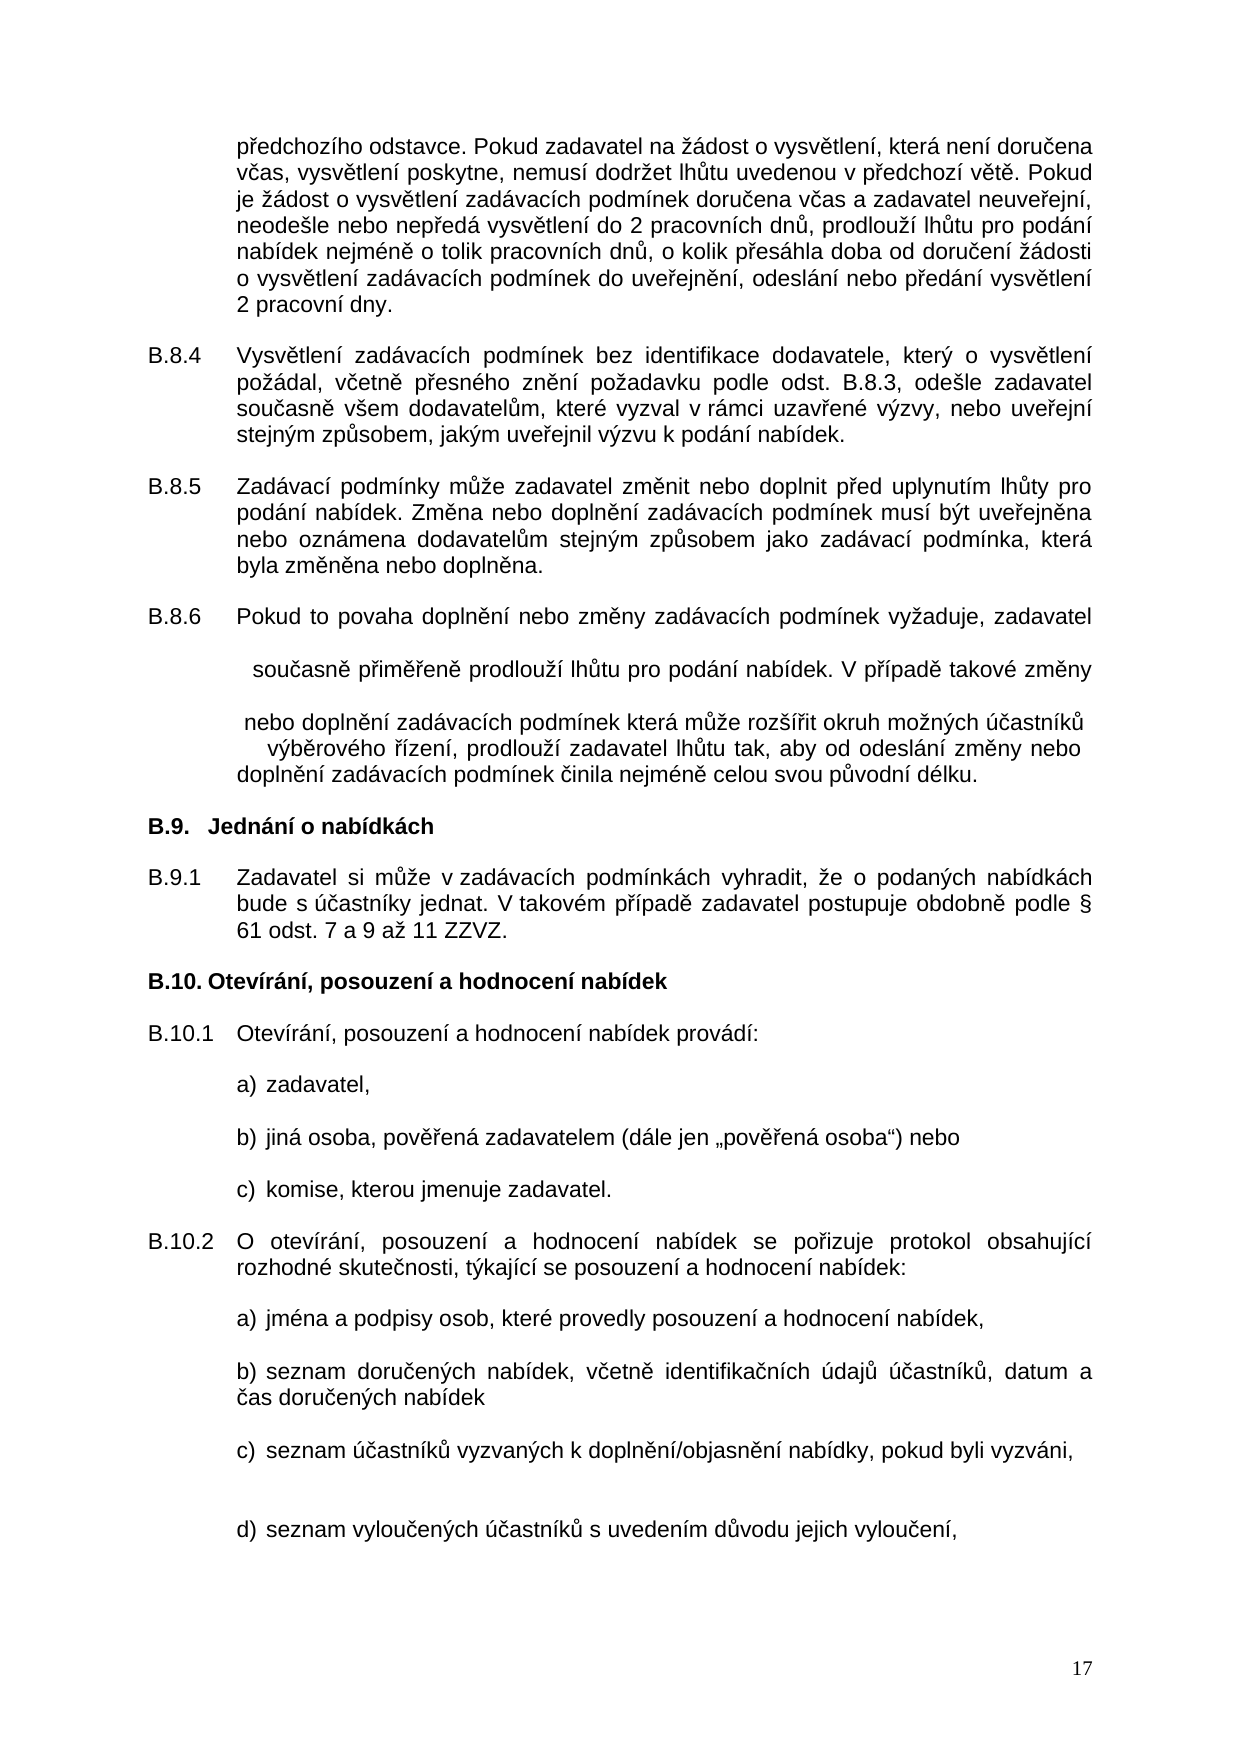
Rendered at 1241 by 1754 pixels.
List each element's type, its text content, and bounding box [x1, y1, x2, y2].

list Otevírání, posouzení a hodnocení nabídek provádí: [148, 1019, 1092, 1046]
list Jednání o nabídkách [148, 813, 1092, 839]
text B.8.6 Pokud to povaha doplnění nebo změny zadávacích podmínek vyžaduje, zadavatel současně přiměřeně prodlouží lhůtu pro podání nabídek. V případě takové změny nebo doplnění zadávacích podmínek která může rozšířit okruh možných účastníků výběrového řízení, prodlouží zadavatel lhůtu tak, aby od odeslání změny nebo doplnění zadávacích podmínek činila nejméně celou svou původní délku. [148, 603, 1092, 788]
list zadavatel, [236, 1071, 1092, 1097]
list seznam vyloučených účastníků s uvedením důvodu jejich vyloučení, [236, 1516, 1092, 1542]
list O otevírání, posouzení a hodnocení nabídek se pořizuje protokol obsahující rozhodné skutečnosti, týkající se posouzení a hodnocení nabídek: [148, 1228, 1092, 1280]
list komise, kterou jmenuje zadavatel. [236, 1176, 1092, 1203]
list Vysvětlení zadávacích podmínek bez identifikace dodavatele, který o vysvětlení požádal, včetně přesného znění požadavku podle odst. B.8.3, odešle zadavatel současně všem dodavatelům, které vyzval v rámci uzavřené výzvy, nebo uveřejní stejným způsobem, jakým uveřejnil výzvu k podání nabídek. [148, 342, 1092, 448]
list seznam doručených nabídek, včetně identifikačních údajů účastníků, datum a čas doručených nabídek [236, 1358, 1092, 1411]
list Zadavatel si může v zadávacích podmínkách vyhradit, že o podaných nabídkách bude s účastníky jednat. V takovém případě zadavatel postupuje obdobně podle § 61 odst. 7 a 9 až 11 ZZVZ. [148, 864, 1092, 943]
list jiná osoba, pověřená zadavatelem (dále jen „pověřená osoba“) nebo [236, 1123, 1092, 1150]
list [236, 133, 1092, 317]
list Otevírání, posouzení a hodnocení nabídek [148, 968, 1092, 994]
list seznam účastníků vyzvaných k doplnění/objasnění nabídky, pokud byli vyzváni, [236, 1437, 1092, 1463]
list jména a podpisy osob, které provedly posouzení a hodnocení nabídek, [236, 1305, 1092, 1332]
list Zadávací podmínky může zadavatel změnit nebo doplnit před uplynutím lhůty pro podání nabídek. Změna nebo doplnění zadávacích podmínek musí být uveřejněna nebo oznámena dodavatelům stejným způsobem jako zadávací podmínka, která byla změněna nebo doplněna. [148, 473, 1092, 578]
